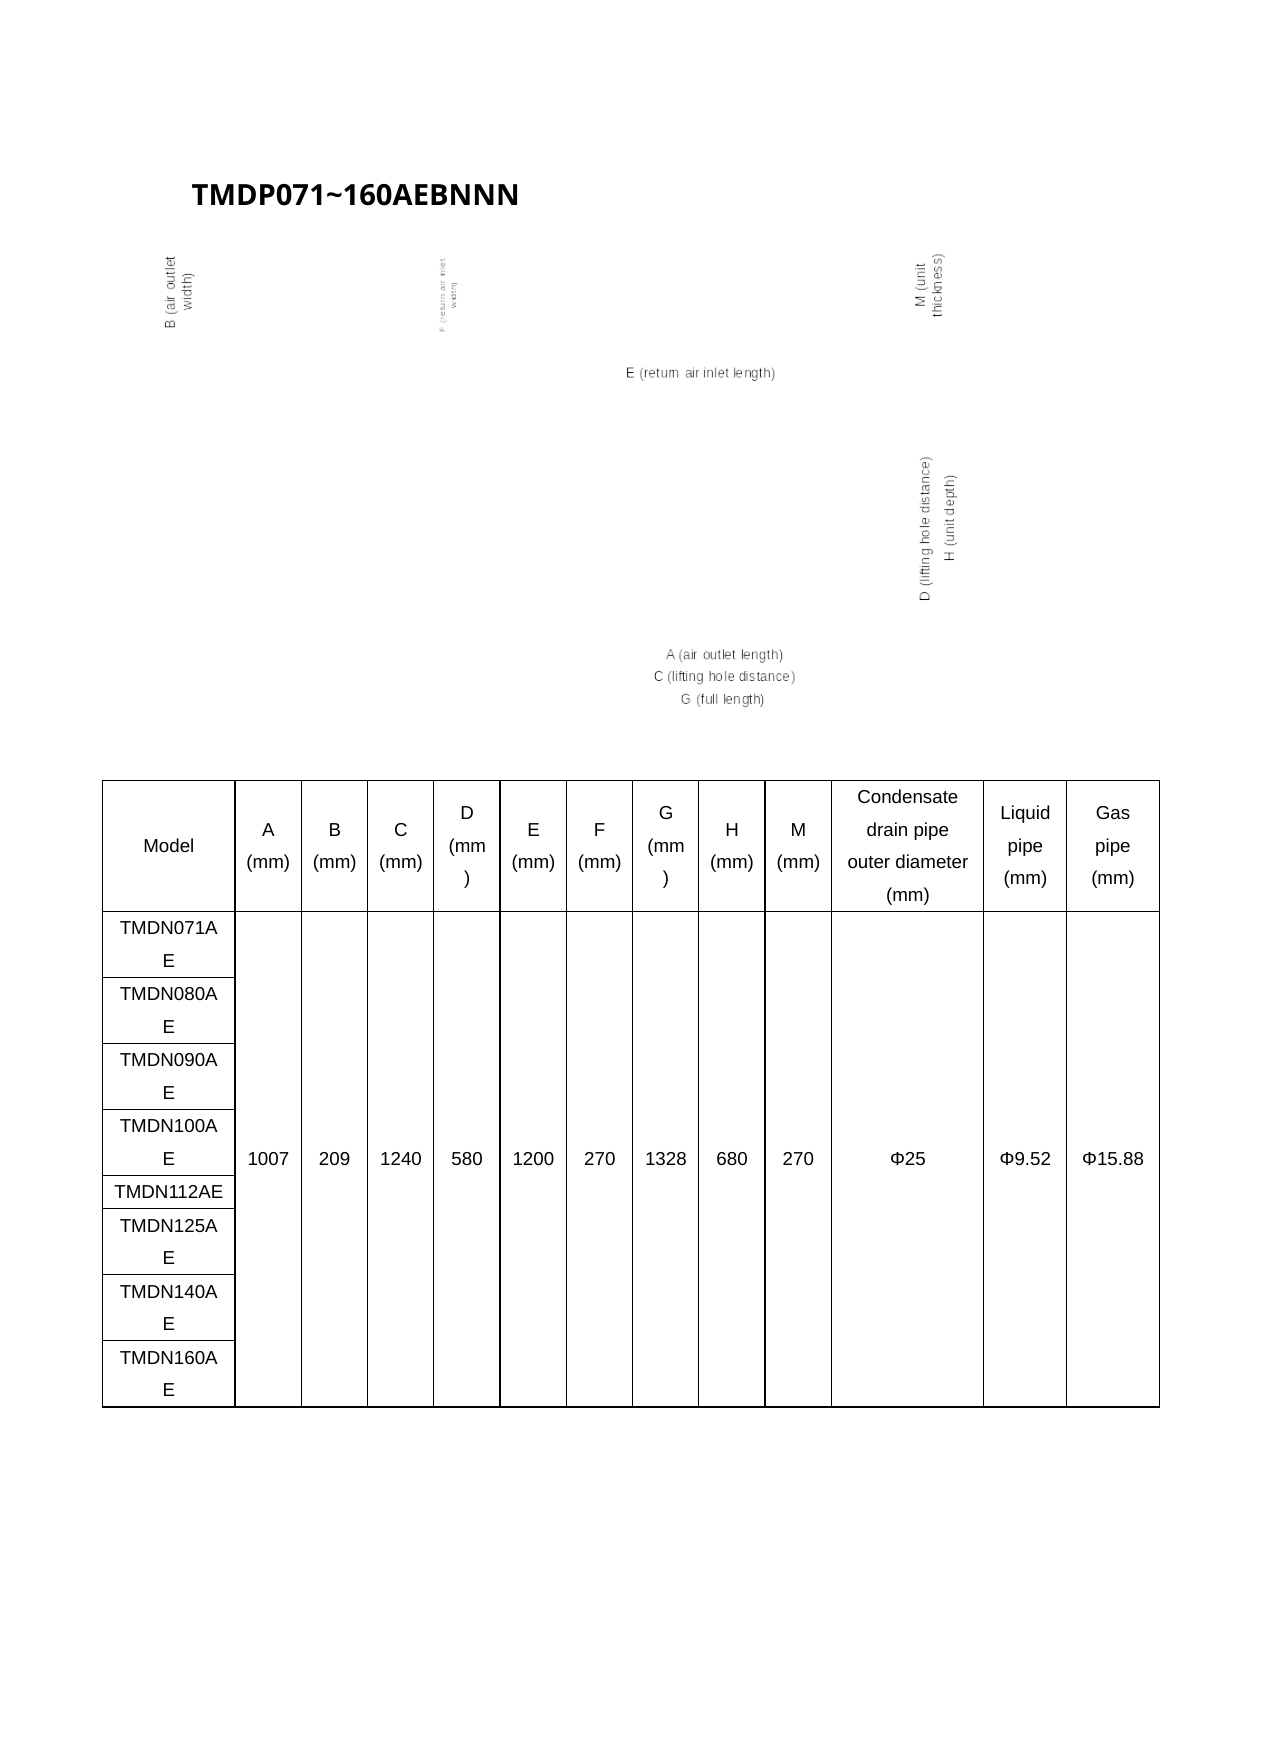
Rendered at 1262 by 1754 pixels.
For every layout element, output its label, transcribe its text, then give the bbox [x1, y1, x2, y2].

table_header D (mm) [434, 781, 499, 911]
table_header Liquid pipe (mm) [984, 781, 1066, 911]
table_cell 270 [766, 912, 831, 1406]
table_cell 1240 [368, 912, 433, 1406]
table_cell 1007 [236, 912, 301, 1406]
table_header Model [103, 781, 234, 911]
table_cell TMDN112AE [103, 1176, 234, 1208]
table_cell 1200 [501, 912, 566, 1406]
table_cell TMDN080AE [103, 978, 234, 1043]
table_cell 209 [302, 912, 367, 1406]
table_cell 580 [434, 912, 499, 1406]
table_header M (mm) [766, 781, 831, 911]
table_header C (mm) [368, 781, 433, 911]
table_header E (mm) [501, 781, 566, 911]
table_cell Φ15.88 [1067, 912, 1159, 1406]
table_cell Φ25 [832, 912, 983, 1406]
table_cell TMDN160AE [103, 1341, 234, 1406]
table_cell TMDN071AE [103, 912, 234, 977]
table_header F (mm) [567, 781, 632, 911]
table_cell 680 [699, 912, 764, 1406]
table_cell 270 [567, 912, 632, 1406]
table_cell TMDN140AE [103, 1275, 234, 1340]
table_cell 1328 [633, 912, 698, 1406]
table_header A (mm) [236, 781, 301, 911]
table_cell TMDN100AE [103, 1110, 234, 1175]
table_header Gas pipe (mm) [1067, 781, 1159, 911]
table_header H (mm) [699, 781, 764, 911]
table_header G (mm) [633, 781, 698, 911]
table_header B (mm) [302, 781, 367, 911]
table_cell Φ9.52 [984, 912, 1066, 1406]
table_cell TMDN125AE [103, 1209, 234, 1274]
text TMDP071~160AEBNNN [118, 162, 1143, 227]
table_header Condensate drain pipe outer diameter (mm) [832, 781, 983, 911]
table_cell TMDN090AE [103, 1044, 234, 1109]
